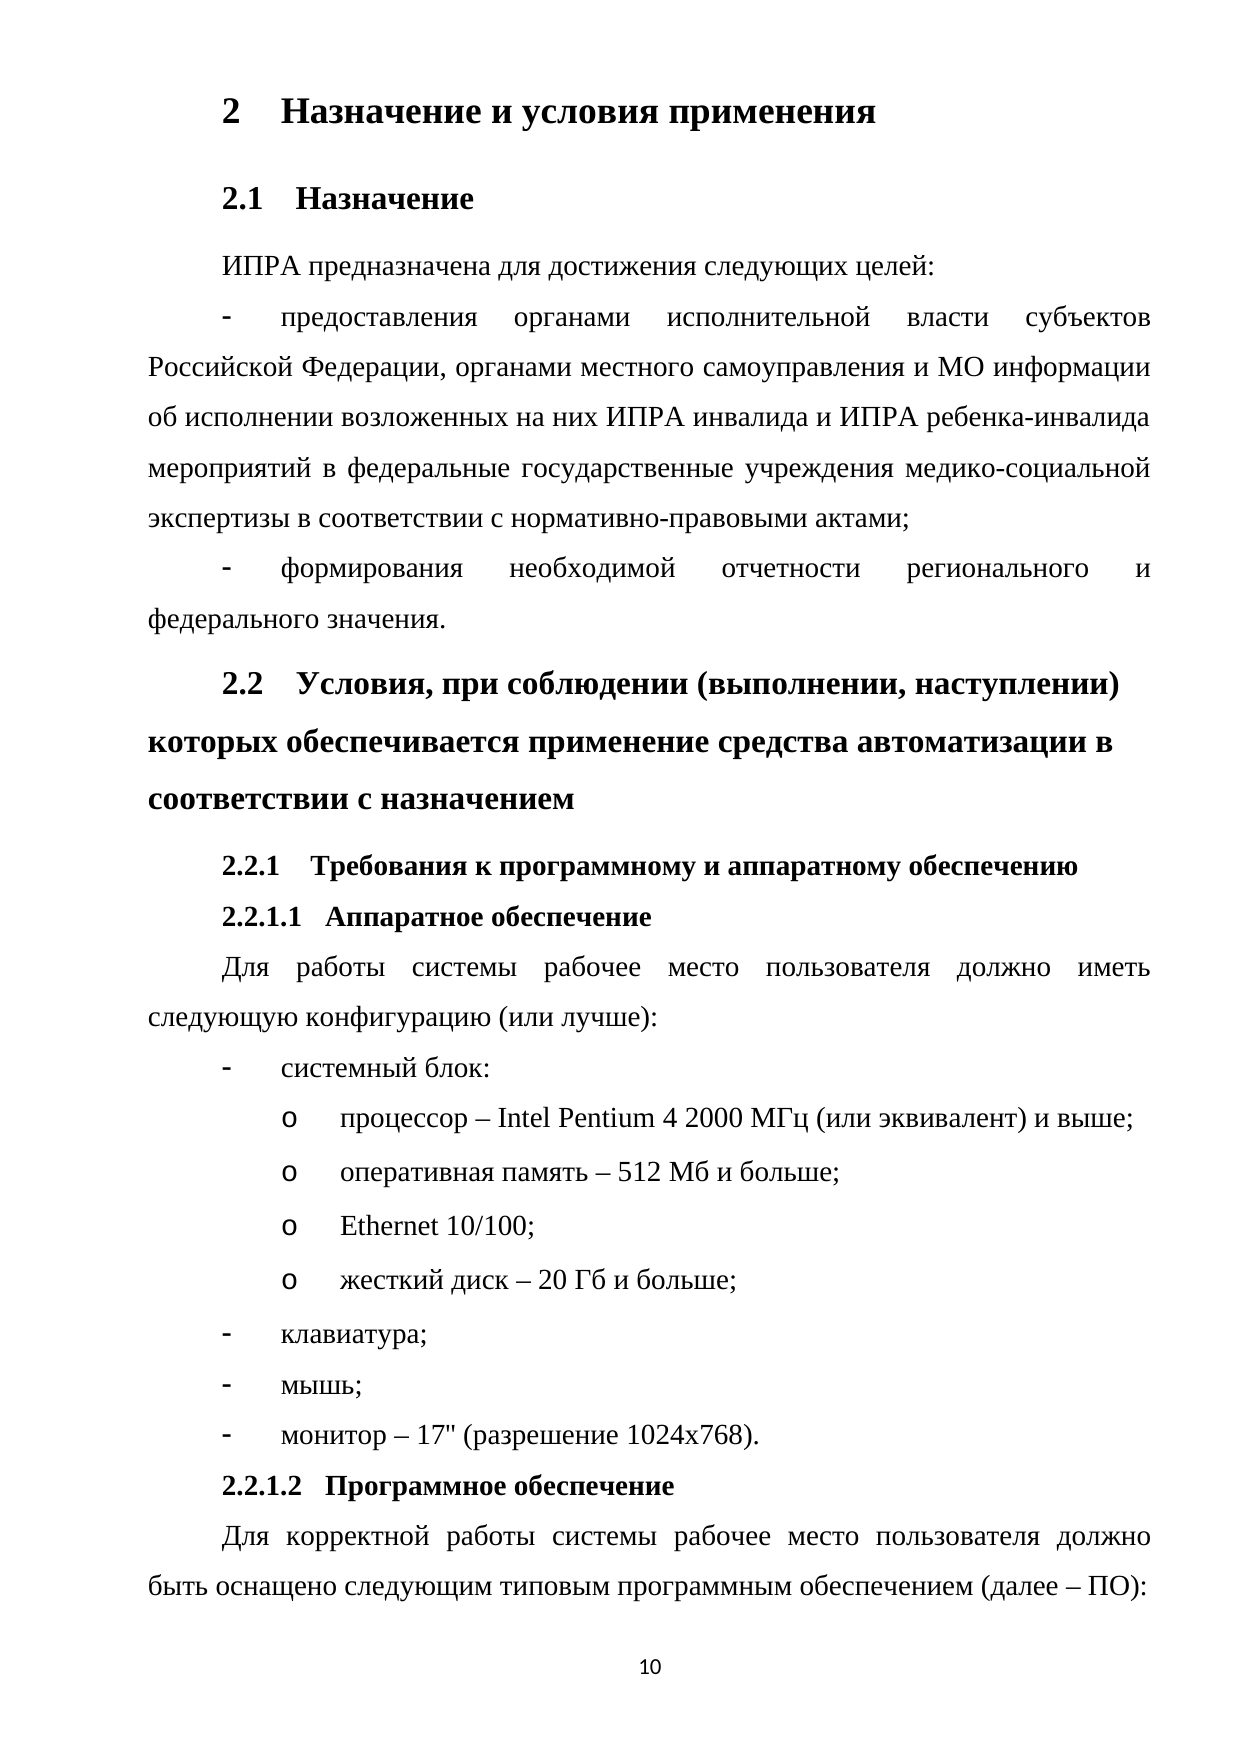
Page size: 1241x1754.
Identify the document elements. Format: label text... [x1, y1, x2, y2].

text ИПРА предназначена для достижения следующих целей: [148, 248, 1152, 282]
list клавиатура; [222, 1316, 1152, 1350]
list монитор – 17'' (разрешение 1024х768). [222, 1417, 1152, 1451]
text процессор – Intel Pentium 4 2000 МГц (или эквивалент) и выше; [148, 1100, 1152, 1136]
list мышь; [222, 1367, 1152, 1401]
text предоставления органами исполнительной власти субъектов Российской Федерации, органами местного самоуправления и МО информации об исполнении возложенных на них ИПРА инвалида и ИПРА ребенка-инвалида мероприятий в федеральные государственные учреждения медико-социальной экспертизы в соответствии с нормативно-правовыми актами; [148, 299, 1152, 533]
text Для работы системы рабочее место пользователя должно иметь следующую конфигурацию (или лучше): [148, 949, 1152, 1033]
text Программное обеспечение [148, 1468, 1152, 1501]
text Для корректной работы системы рабочее место пользователя должно быть оснащено следующим типовым программным обеспечением (далее – ПО): [148, 1518, 1152, 1602]
text Ethernet 10/100; [148, 1208, 1152, 1244]
text Назначение [148, 178, 1152, 217]
text Назначение и условия применения [148, 89, 1152, 132]
text Требования к программному и аппаратному обеспечению [148, 848, 1152, 882]
text жесткий диск – 20 Гб и больше; [148, 1262, 1152, 1298]
text Аппаратное обеспечение [148, 899, 1152, 932]
text оперативная память – 512 Мб и больше; [148, 1154, 1152, 1190]
text Условия, при соблюдении (выполнении, наступлении) которых обеспечивается применение средства автоматизации в соответствии с назначением [148, 663, 1152, 817]
list системный блок: [222, 1050, 1152, 1083]
text формирования необходимой отчетности регионального и федерального значения. [148, 550, 1152, 634]
